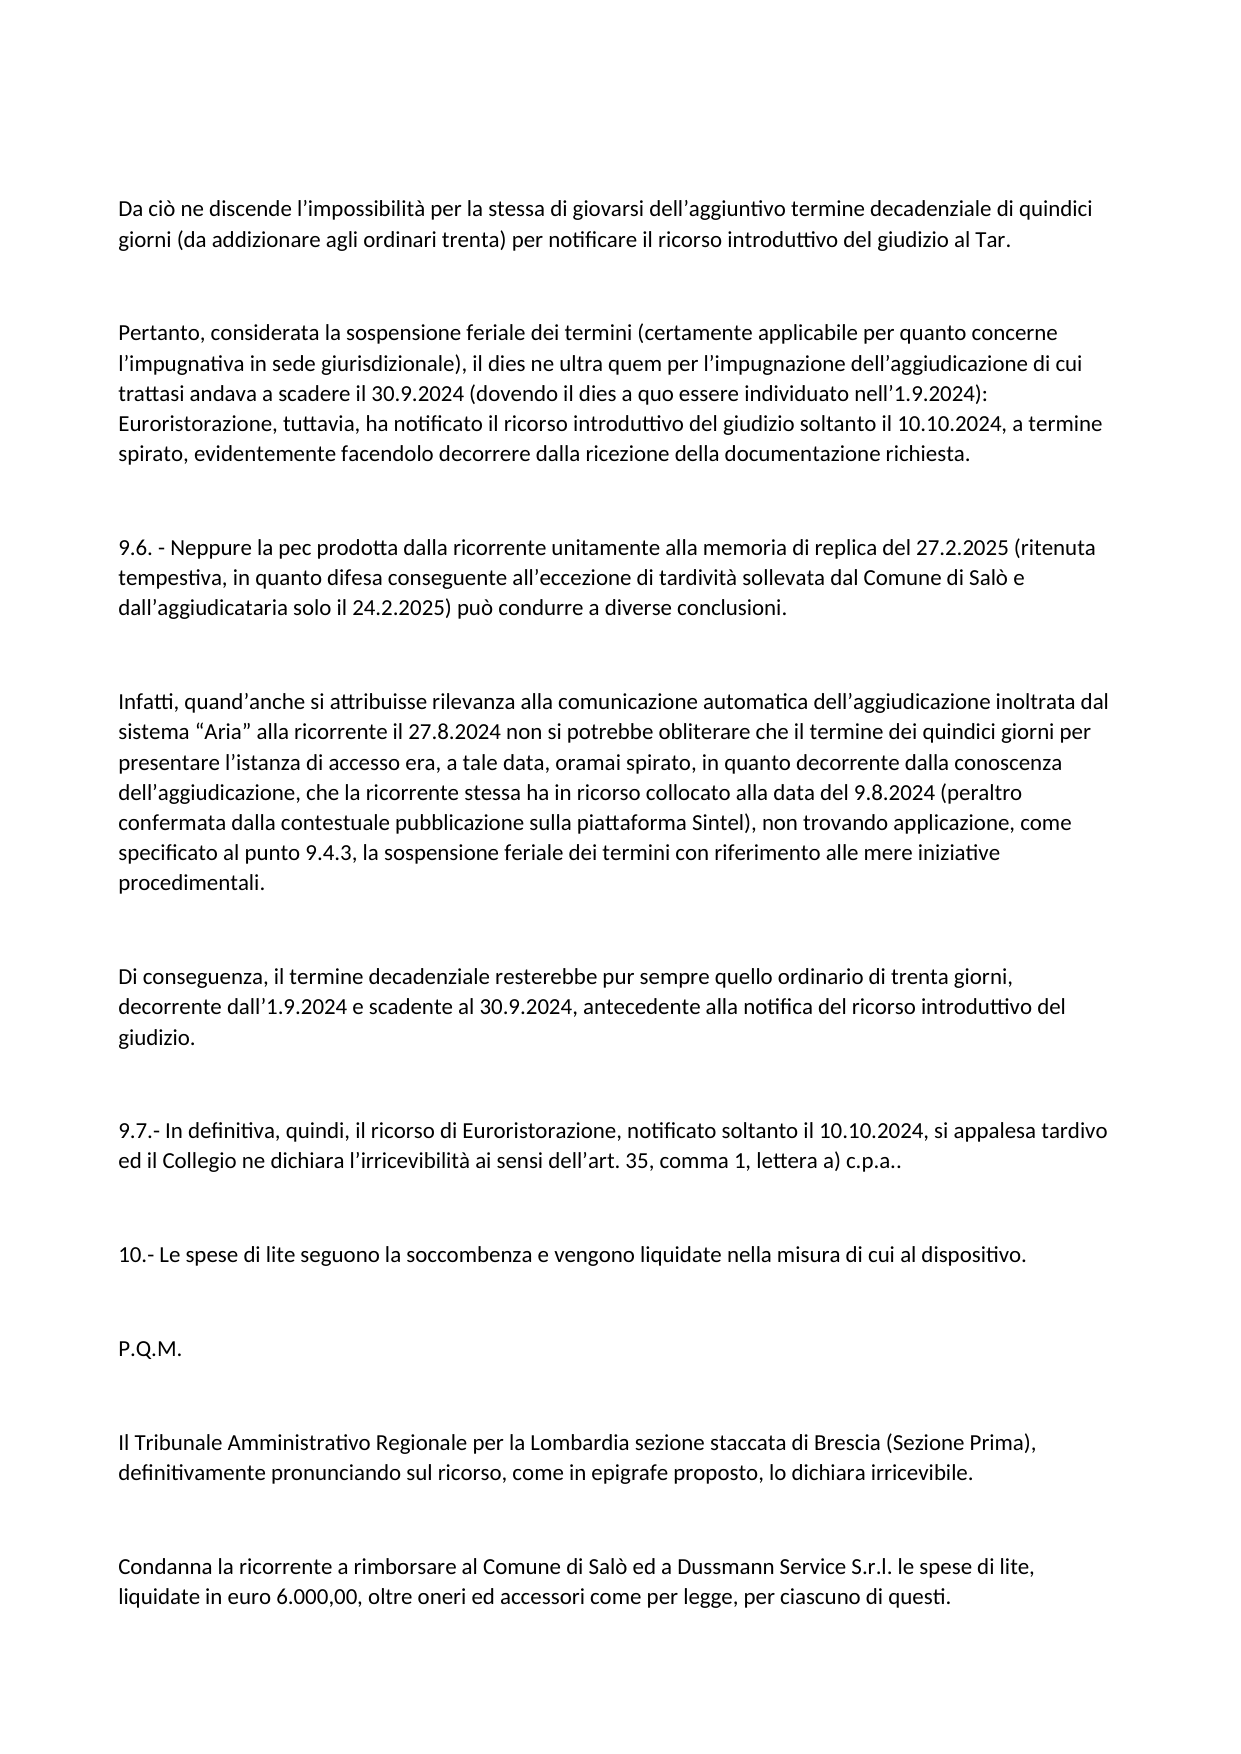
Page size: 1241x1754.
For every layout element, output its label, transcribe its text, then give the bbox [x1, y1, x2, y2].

text 10.- Le spese di lite seguono la soccombenza e vengono liquidate nella misura di cui al dispositivo. [118, 1240, 1122, 1268]
text Pertanto, considerata la sospensione feriale dei termini (certamente applicabile per quanto concerne l’impugnativa in sede giurisdizionale), il dies ne ultra quem per l’impugnazione dell’aggiudicazione di cui trattasi andava a scadere il 30.9.2024 (dovendo il dies a quo essere individuato nell’1.9.2024): Euroristorazione, tuttavia, ha notificato il ricorso introduttivo del giudizio soltanto il 10.10.2024, a termine spirato, evidentemente facendolo decorrere dalla ricezione della documentazione richiesta. [118, 318, 1122, 467]
text Di conseguenza, il termine decadenziale resterebbe pur sempre quello ordinario di trenta giorni, decorrente dall’1.9.2024 e scadente al 30.9.2024, antecedente alla notifica del ricorso introduttivo del giudizio. [118, 962, 1122, 1051]
text P.Q.M. [118, 1334, 1122, 1362]
text Da ciò ne discende l’impossibilità per la stessa di giovarsi dell’aggiuntivo termine decadenziale di quindici giorni (da addizionare agli ordinari trenta) per notificare il ricorso introduttivo del giudizio al Tar. [118, 194, 1122, 253]
text Infatti, quand’anche si attribuisse rilevanza alla comunicazione automatica dell’aggiudicazione inoltrata dal sistema “Aria” alla ricorrente il 27.8.2024 non si potrebbe obliterare che il termine dei quindici giorni per presentare l’istanza di accesso era, a tale data, oramai spirato, in quanto decorrente dalla conoscenza dell’aggiudicazione, che la ricorrente stessa ha in ricorso collocato alla data del 9.8.2024 (peraltro confermata dalla contestuale pubblicazione sulla piattaforma Sintel), non trovando applicazione, come specificato al punto 9.4.3, la sospensione feriale dei termini con riferimento alle mere iniziative procedimentali. [118, 687, 1122, 896]
text Il Tribunale Amministrativo Regionale per la Lombardia sezione staccata di Brescia (Sezione Prima), definitivamente pronunciando sul ricorso, come in epigrafe proposto, lo dichiara irricevibile. [118, 1428, 1122, 1486]
text Condanna la ricorrente a rimborsare al Comune di Salò ed a Dussmann Service S.r.l. le spese di lite, liquidate in euro 6.000,00, oltre oneri ed accessori come per legge, per ciascuno di questi. [118, 1552, 1122, 1610]
text 9.6. - Neppure la pec prodotta dalla ricorrente unitamente alla memoria di replica del 27.2.2025 (ritenuta tempestiva, in quanto difesa conseguente all’eccezione di tardività sollevata dal Comune di Salò e dall’aggiudicataria solo il 24.2.2025) può condurre a diverse conclusioni. [118, 533, 1122, 621]
text 9.7.- In definitiva, quindi, il ricorso di Euroristorazione, notificato soltanto il 10.10.2024, si appalesa tardivo ed il Collegio ne dichiara l’irricevibilità ai sensi dell’art. 35, comma 1, lettera a) c.p.a.. [118, 1116, 1122, 1174]
